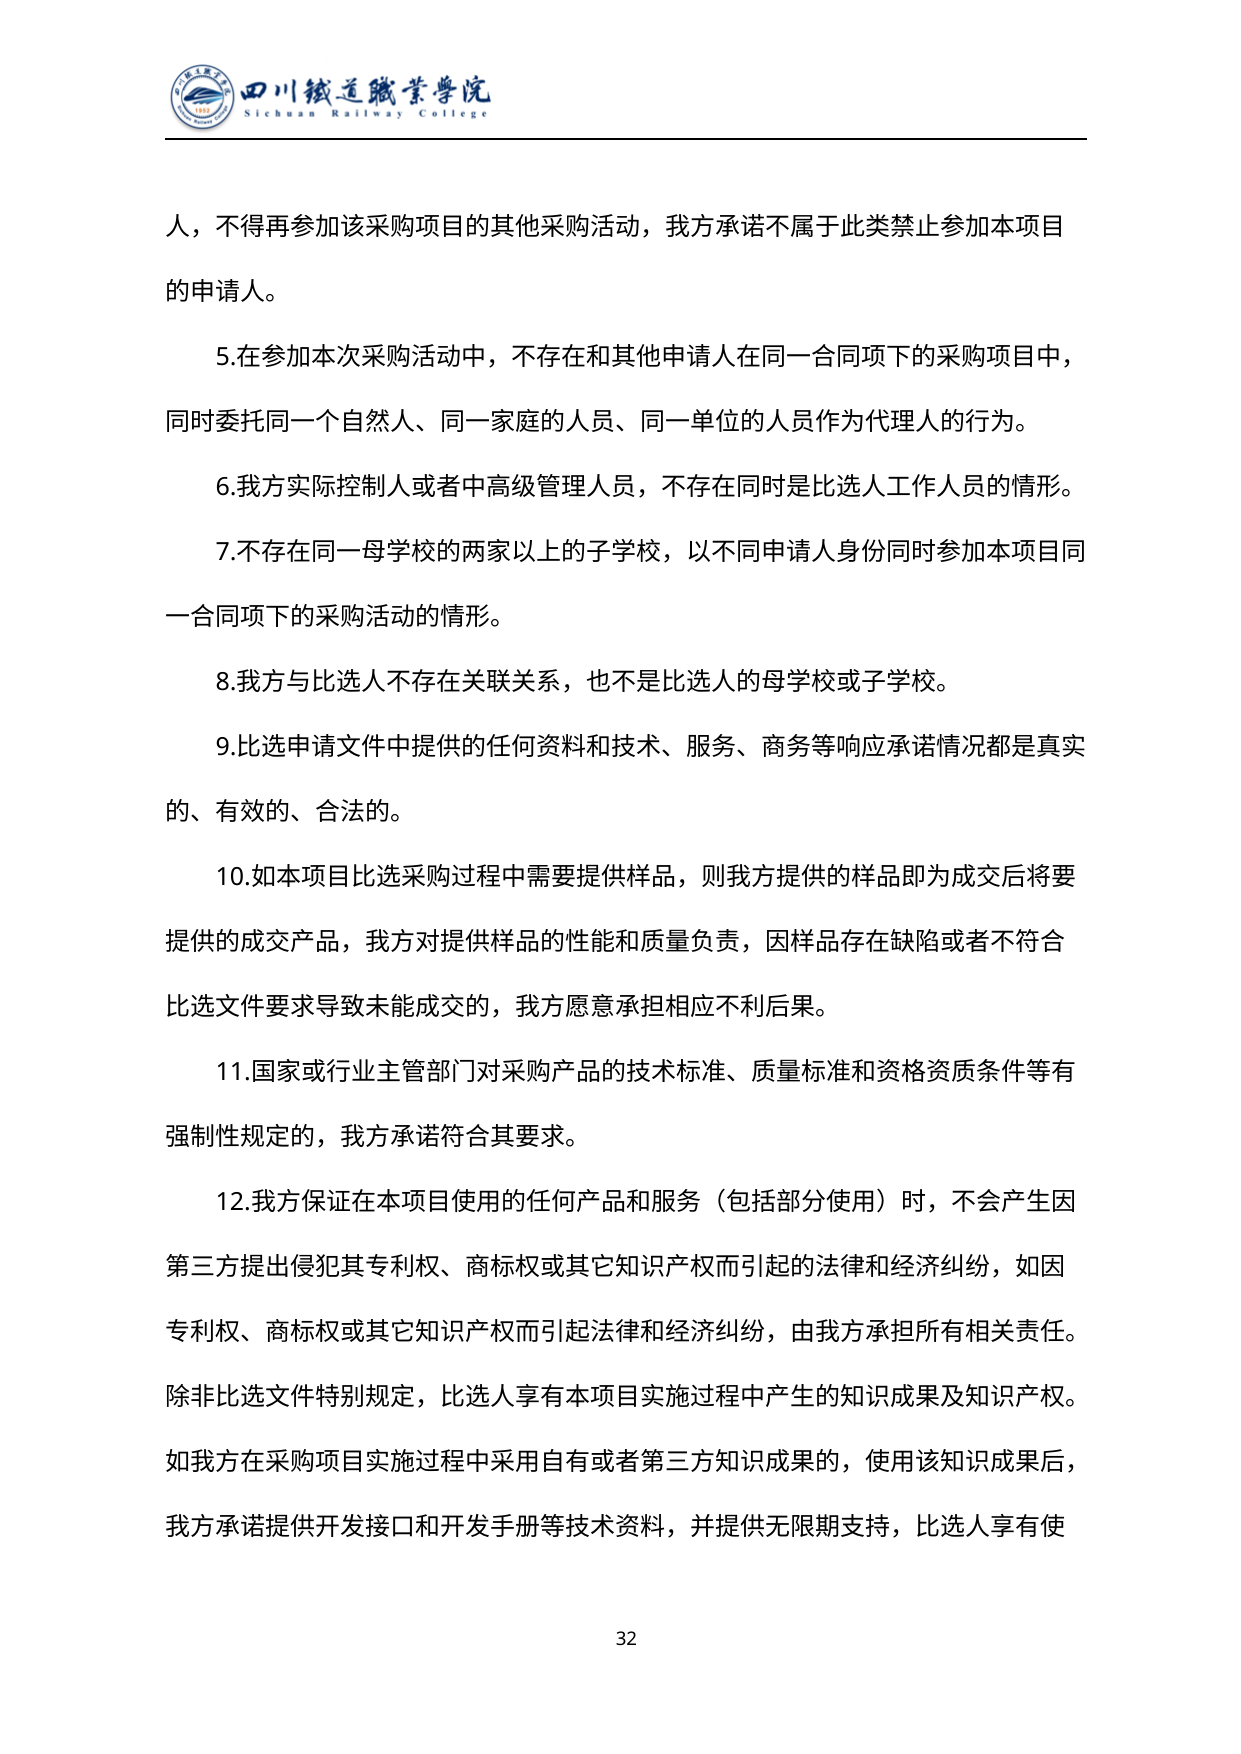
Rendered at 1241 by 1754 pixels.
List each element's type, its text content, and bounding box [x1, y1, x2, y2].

text 6.我方实际控制人或者中高级管理人员，不存在同时是比选人工作人员的情形。 [165, 452, 1087, 517]
text 8.我方与比选人不存在关联关系，也不是比选人的母学校或子学校。 [165, 647, 1087, 712]
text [165, 192, 1087, 322]
text 11.国家或行业主管部门对采购产品的技术标准、质量标准和资格资质条件等有强制性规定的，我方承诺符合其要求。 [165, 1037, 1087, 1167]
picture [165, 59, 497, 136]
text 7.不存在同一母学校的两家以上的子学校，以不同申请人身份同时参加本项目同一合同项下的采购活动的情形。 [165, 517, 1087, 647]
text 9.比选申请文件中提供的任何资料和技术、服务、商务等响应承诺情况都是真实的、有效的、合法的。 [165, 712, 1087, 842]
text 10.如本项目比选采购过程中需要提供样品，则我方提供的样品即为成交后将要提供的成交产品，我方对提供样品的性能和质量负责，因样品存在缺陷或者不符合比选文件要求导致未能成交的，我方愿意承担相应不利后果。 [165, 842, 1087, 1037]
text 5.在参加本次采购活动中，不存在和其他申请人在同一合同项下的采购项目中，同时委托同一个自然人、同一家庭的人员、同一单位的人员作为代理人的行为。 [165, 322, 1087, 452]
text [165, 1167, 1087, 1557]
